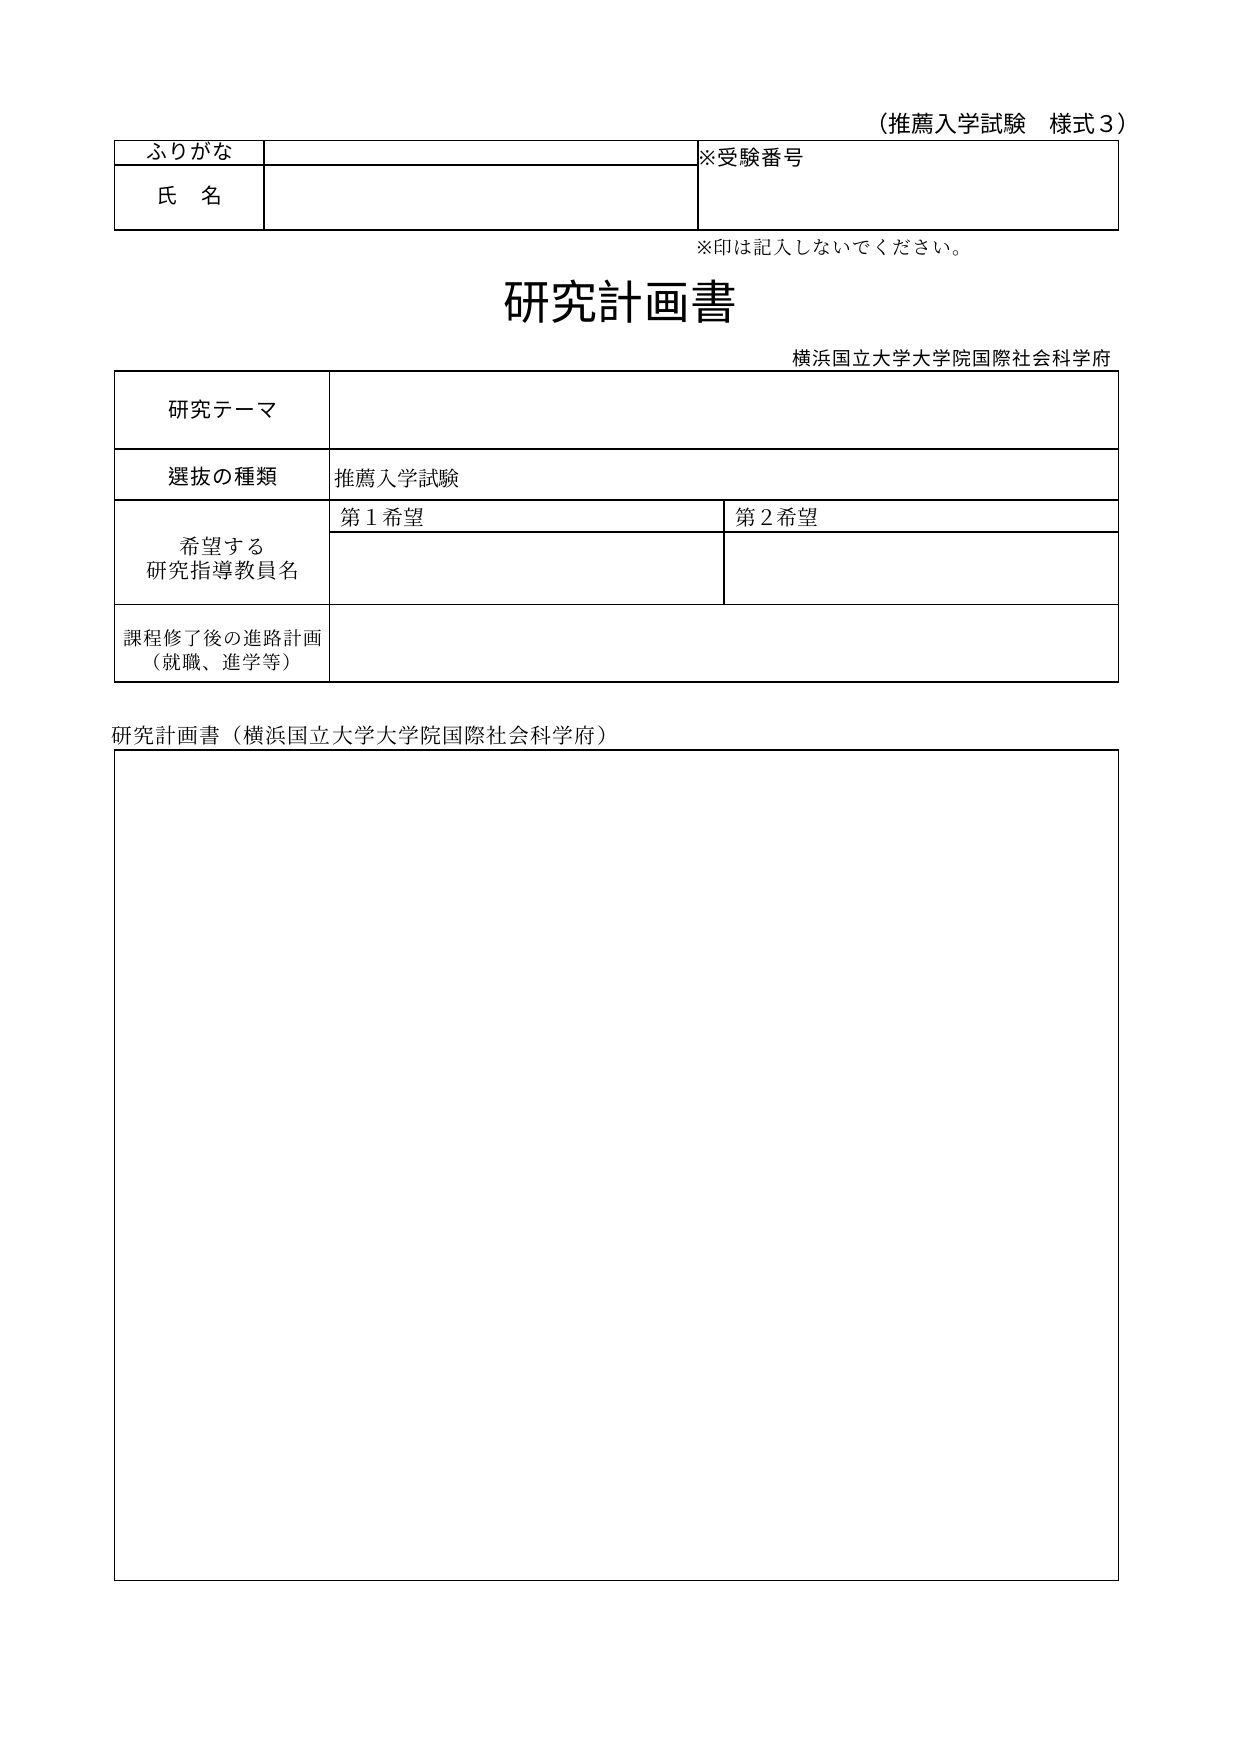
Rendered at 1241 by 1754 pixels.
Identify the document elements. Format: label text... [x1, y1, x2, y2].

table_cell 希望する 研究指導教員名 [115, 501, 329, 604]
table_header ※受験番号 [699, 141, 1118, 229]
table_cell 推薦入学試験 [330, 450, 1118, 499]
table_header [330, 372, 1118, 448]
table_header [265, 141, 697, 164]
table_header ふりがな [115, 141, 263, 164]
table_cell [265, 166, 697, 229]
table_cell [330, 605, 1118, 681]
table_cell [330, 533, 723, 604]
text 研究計画書（横浜国立大学大学院国際社会科学府） [100, 719, 1140, 749]
text ※印は記入しないでください。 [100, 233, 1140, 260]
table_cell 第２希望 [725, 501, 1118, 531]
table_cell 選抜の種類 [115, 450, 329, 499]
table_cell [725, 533, 1118, 604]
table_header [115, 751, 1118, 1580]
text 研究計画書 [501, 269, 739, 333]
table_header 研究テーマ [115, 372, 329, 448]
text 横浜国立大学大学院国際社会科学府 [792, 345, 1140, 370]
table_cell 氏 名 [115, 166, 263, 229]
table_cell 課程修了後の進路計画 （就職、進学等） [115, 605, 329, 681]
table_cell 第１希望 [330, 501, 723, 531]
